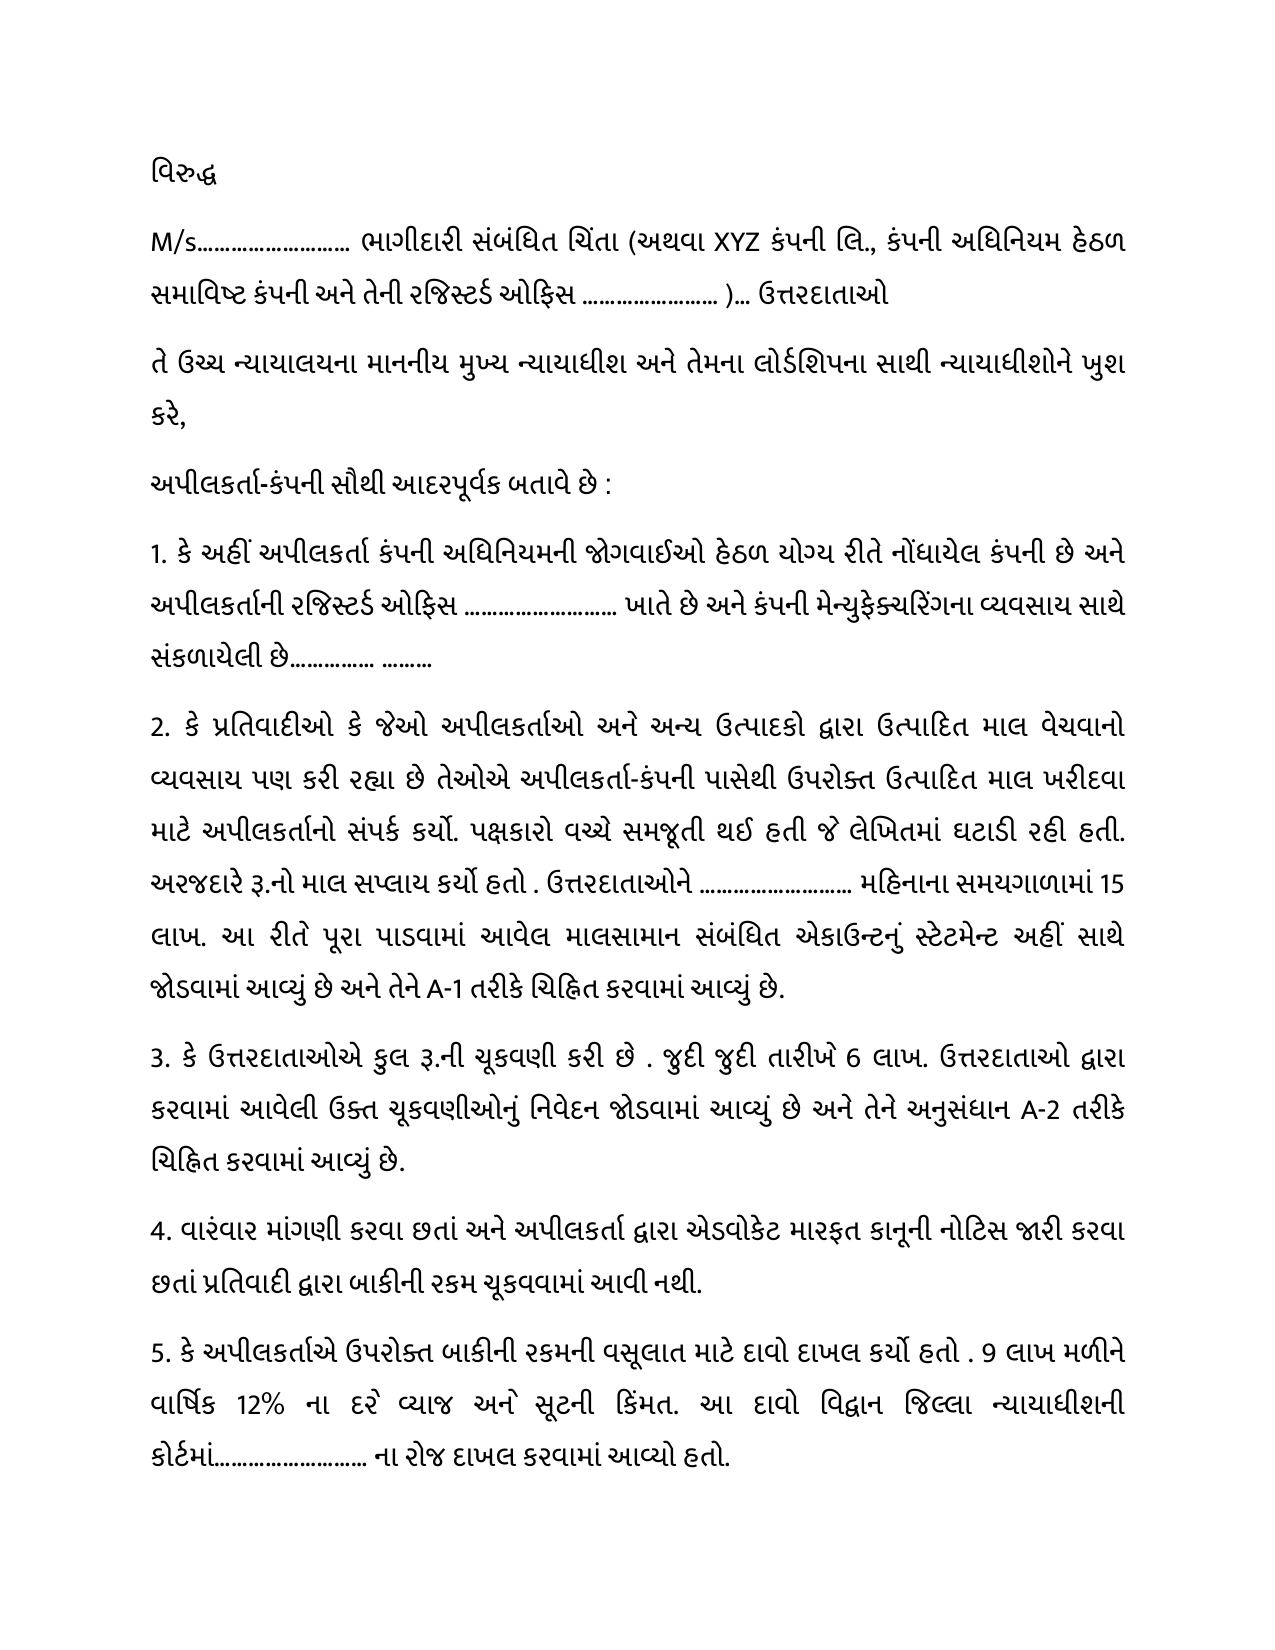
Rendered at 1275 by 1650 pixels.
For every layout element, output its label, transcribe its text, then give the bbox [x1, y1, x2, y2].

text : [150, 461, 1125, 510]
